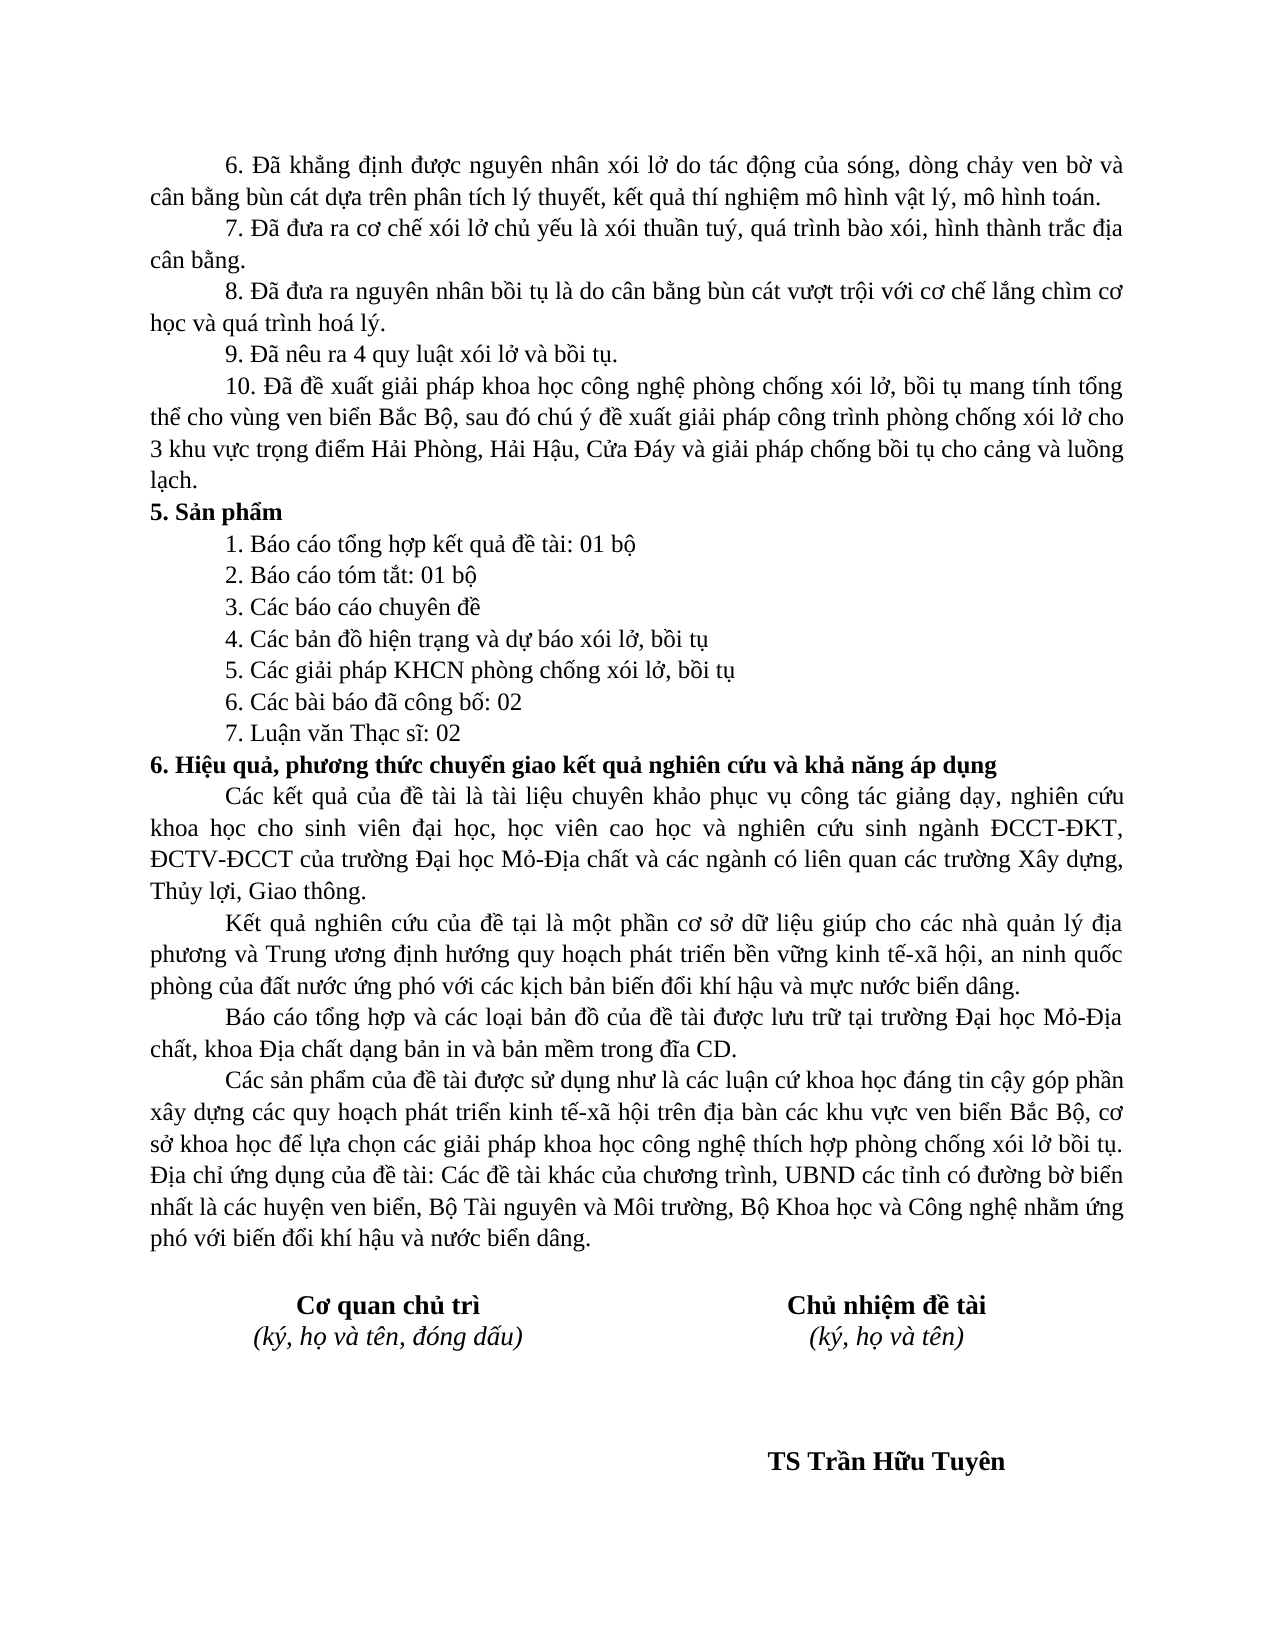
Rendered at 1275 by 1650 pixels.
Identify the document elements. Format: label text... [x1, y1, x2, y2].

text 4. Các bản đồ hiện trạng và dự báo xói lở, bồi tụ [150, 624, 1125, 652]
text 6. Các bài báo đã công bố: 02 [150, 687, 1125, 716]
text 10. Đã đề xuất giải pháp khoa học công nghệ phòng chống xói lở, bồi tụ mang tính tổng thể cho vùng ven biển Bắc Bộ, sau đó chú ý đề xuất giải pháp công trình phòng chống xói lở cho 3 khu vực trọng điểm Hải Phòng, Hải Hậu, Cửa Đáy và giải pháp chống bồi tụ cho cảng và luồng lạch. [150, 371, 1125, 494]
text 2. Báo cáo tóm tắt: 01 bộ [150, 561, 1125, 589]
text 7. Đã đưa ra cơ chế xói lở chủ yếu là xói thuần tuý, quá trình bào xói, hình thành trắc địa cân bằng. [150, 213, 1125, 273]
text 5. Các giải pháp KHCN phòng chống xói lở, bồi tụ [150, 655, 1125, 684]
text 3. Các báo cáo chuyên đề [150, 592, 1125, 621]
table_header Cơ quan chủ trì (ký, họ và tên, đóng dấu) [139, 1289, 637, 1476]
text Các sản phẩm của đề tài được sử dụng như là các luận cứ khoa học đáng tin cậy góp phần xây dựng các quy hoạch phát triển kinh tế-xã hội trên địa bàn các khu vực ven biển Bắc Bộ, cơ sở khoa học để lựa chọn các giải pháp khoa học công nghệ thích hợp phòng chống xói lở bồi tụ. Địa chỉ ứng dụng của đề tài: Các đề tài khác của chương trình, UBND các tỉnh có đường bờ biển nhất là các huyện ven biển, Bộ Tài nguyên và Môi trường, Bộ Khoa học và Công nghệ nhằm ứng phó với biến đổi khí hậu và nước biển dâng. [150, 1066, 1125, 1252]
text 5. Sản phẩm [150, 497, 1125, 526]
text Các kết quả của đề tài là tài liệu chuyên khảo phục vụ công tác giảng dạy, nghiên cứu khoa học cho sinh viên đại học, học viên cao học và nghiên cứu sinh ngành ĐCCT-ĐKT, ĐCTV-ĐCCT của trường Đại học Mỏ-Địa chất và các ngành có liên quan các trường Xây dựng, Thủy lợi, Giao thông. [150, 781, 1125, 905]
text Báo cáo tổng hợp và các loại bản đồ của đề tài được lưu trữ tại trường Đại học Mỏ-Địa chất, khoa Địa chất dạng bản in và bản mềm trong đĩa CD. [150, 1002, 1125, 1063]
text 8. Đã đưa ra nguyên nhân bồi tụ là do cân bằng bùn cát vượt trội với cơ chế lắng chìm cơ học và quá trình hoá lý. [150, 276, 1125, 337]
text 9. Đã nêu ra 4 quy luật xói lở và bồi tụ. [150, 339, 1125, 368]
table_header Chủ nhiệm đề tài (ký, họ và tên) TS Trần Hữu Tuyên [637, 1289, 1136, 1476]
text Kết quả nghiên cứu của đề tại là một phần cơ sở dữ liệu giúp cho các nhà quản lý địa phương và Trung ương định hướng quy hoạch phát triển bền vững kinh tế-xã hội, an ninh quốc phòng của đất nước ứng phó với các kịch bản biến đổi khí hậu và mực nước biển dâng. [150, 908, 1125, 999]
text 7. Luận văn Thạc sĩ: 02 [150, 718, 1125, 747]
text 6. Hiệu quả, phương thức chuyển giao kết quả nghiên cứu và khả năng áp dụng [150, 750, 1125, 779]
text 1. Báo cáo tổng hợp kết quả đề tài: 01 bộ [150, 529, 1125, 557]
text 6. Đã khẳng định được nguyên nhân xói lở do tác động của sóng, dòng chảy ven bờ và cân bằng bùn cát dựa trên phân tích lý thuyết, kết quả thí nghiệm mô hình vật lý, mô hình toán. [150, 150, 1125, 210]
